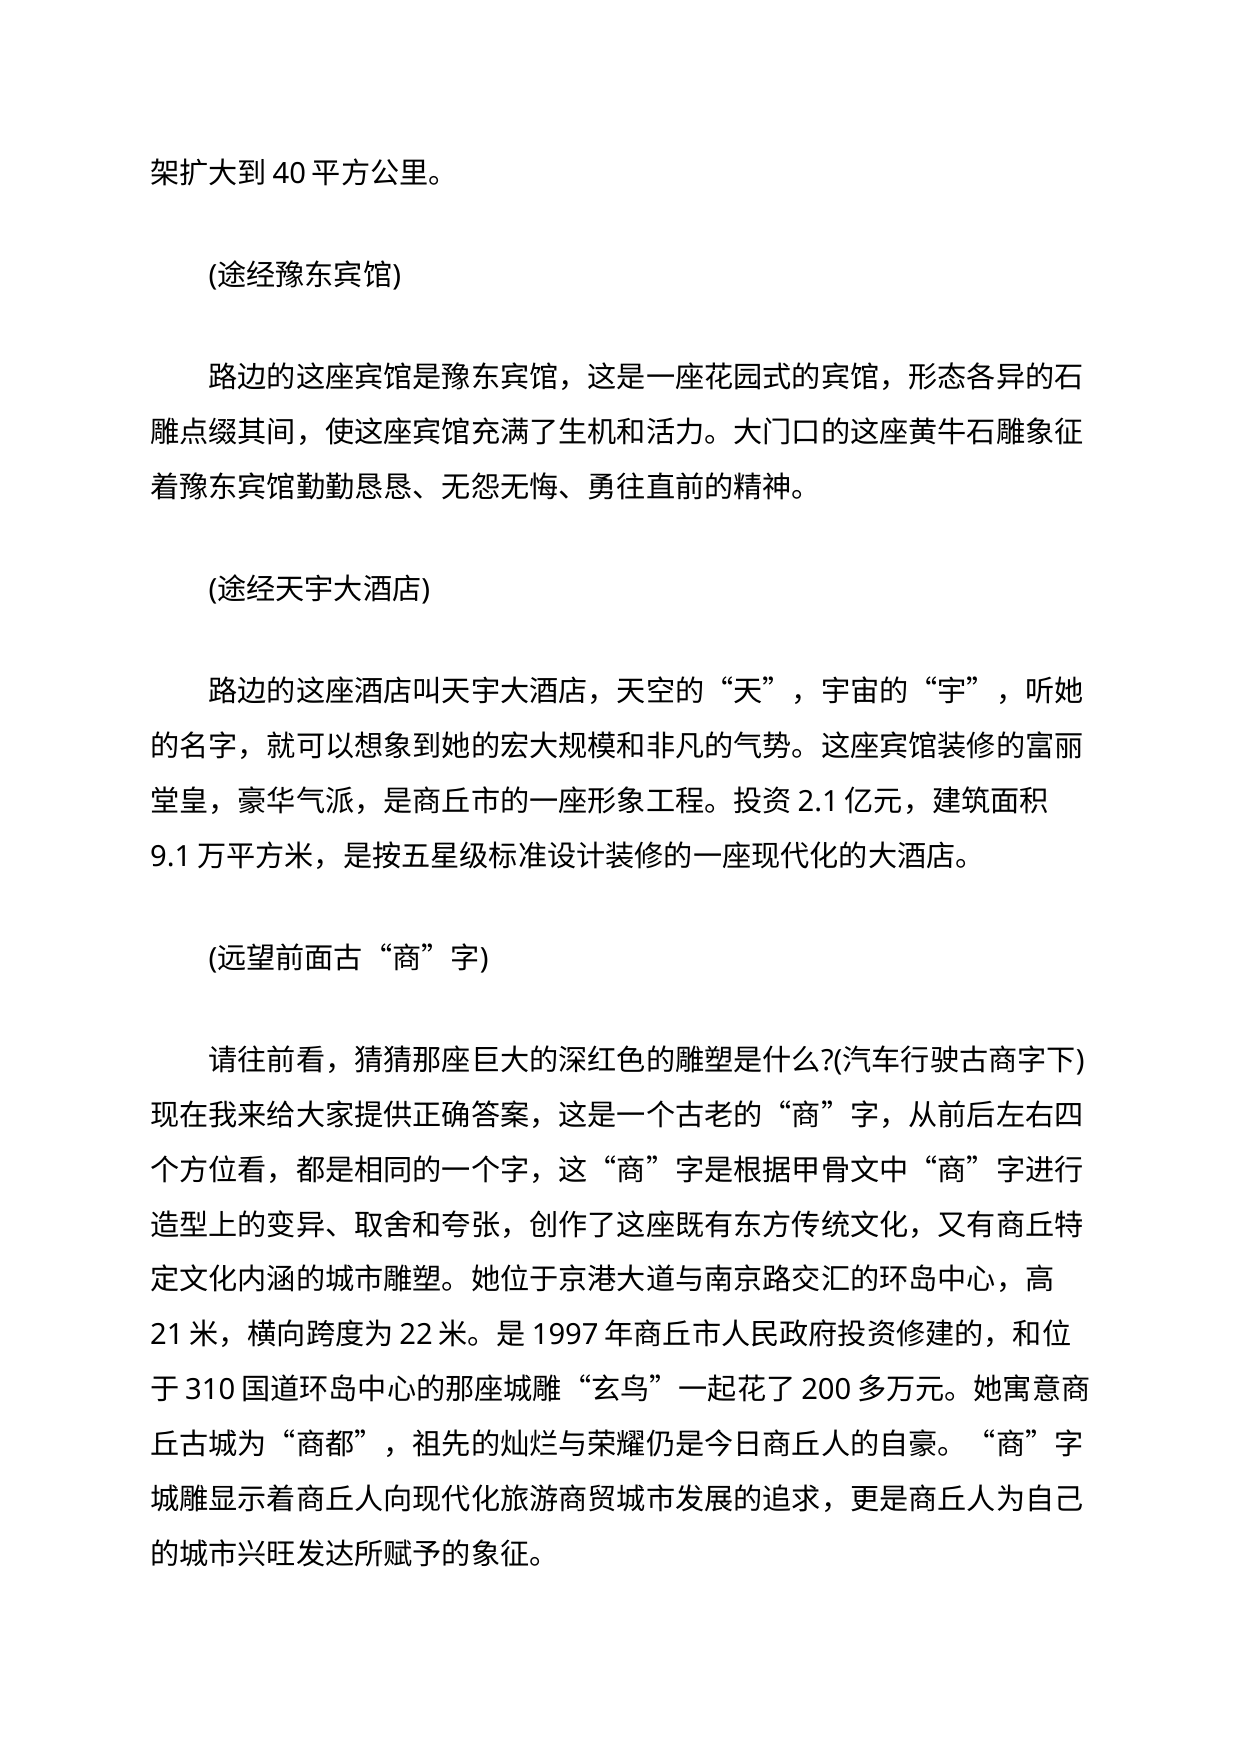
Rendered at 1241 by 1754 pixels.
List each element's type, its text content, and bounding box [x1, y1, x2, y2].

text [150, 150, 1090, 192]
text (途经天宇大酒店) [150, 566, 1090, 608]
text (途经豫东宾馆) [150, 252, 1090, 294]
text 请往前看，猜猜那座巨大的深红色的雕塑是什么?(汽车行驶古商字下)现在我来给大家提供正确答案，这是一个古老的“商”字，从前后左右四个方位看，都是相同的一个字，这“商”字是根据甲骨文中“商”字进行造型上的变异、取舍和夸张，创作了这座既有东方传统文化，又有商丘特定文化内涵的城市雕塑。她位于京港大道与南京路交汇的环岛中心，高21米，横向跨度为22米。是1997年商丘市人民政府投资修建的，和位于310国道环岛中心的那座城雕“玄鸟”一起花了200多万元。她寓意商丘古城为“商都”，祖先的灿烂与荣耀仍是今日商丘人的自豪。“商”字城雕显示着商丘人向现代化旅游商贸城市发展的追求，更是商丘人为自己的城市兴旺发达所赋予的象征。 [150, 1036, 1090, 1573]
text (远望前面古“商”字) [150, 934, 1090, 977]
text 路边的这座酒店叫天宇大酒店，天空的“天”，宇宙的“宇”，听她的名字，就可以想象到她的宏大规模和非凡的气势。这座宾馆装修的富丽堂皇，豪华气派，是商丘市的一座形象工程。投资2.1亿元，建筑面积9.1万平方米，是按五星级标准设计装修的一座现代化的大酒店。 [150, 667, 1090, 875]
text 路边的这座宾馆是豫东宾馆，这是一座花园式的宾馆，形态各异的石雕点缀其间，使这座宾馆充满了生机和活力。大门口的这座黄牛石雕象征着豫东宾馆勤勤恳恳、无怨无悔、勇往直前的精神。 [150, 354, 1090, 506]
